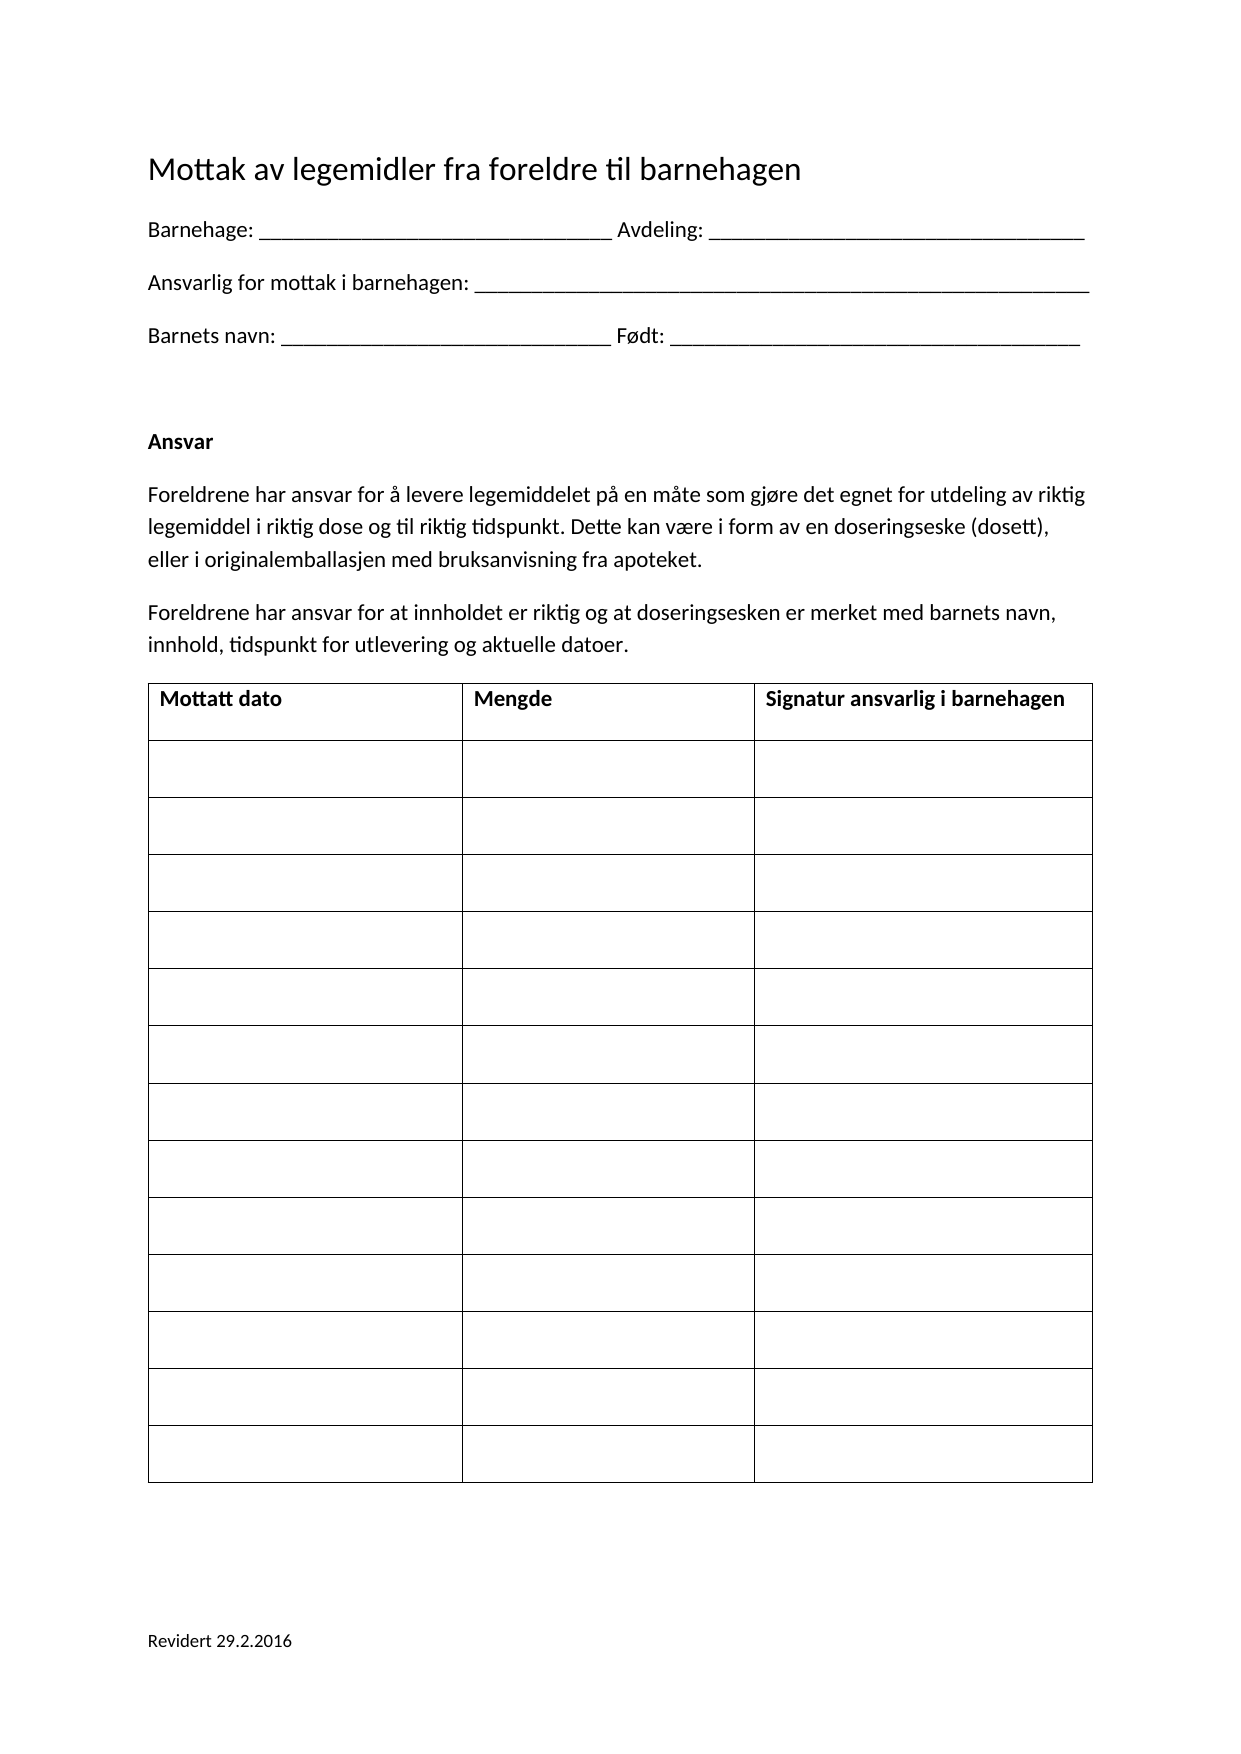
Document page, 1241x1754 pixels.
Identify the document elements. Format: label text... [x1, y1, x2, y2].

table_cell [463, 1369, 754, 1425]
table_cell [149, 1084, 462, 1139]
table_cell [755, 1026, 1092, 1082]
text Ansvar [148, 427, 1093, 455]
table_cell [149, 1141, 462, 1197]
text Ansvarlig for mottak i barnehagen: ______________________________________________________ [148, 268, 1093, 296]
text Foreldrene har ansvar for å levere legemiddelet på en måte som gjøre det egnet for utdeling av riktig legemiddel i riktig dose og til riktig tidspunkt. Dette kan være i form av en doseringseske (dosett), eller i originalemballasjen med bruksanvisning fra apoteket. [148, 480, 1093, 573]
table_cell [755, 798, 1092, 854]
table_cell [149, 1026, 462, 1082]
table_cell [755, 1141, 1092, 1197]
table_cell [463, 1426, 754, 1482]
table_cell [463, 969, 754, 1025]
table_cell [755, 1312, 1092, 1368]
table_cell [149, 1198, 462, 1254]
table_cell [149, 969, 462, 1025]
table_cell [149, 741, 462, 797]
text Barnets navn: _____________________________ Født: ____________________________________ [148, 321, 1093, 349]
table_header Mottatt dato [149, 684, 462, 740]
table_cell [755, 1084, 1092, 1139]
table_cell [463, 1312, 754, 1368]
table_cell [463, 1141, 754, 1197]
table_cell [149, 1255, 462, 1311]
table_cell [149, 1426, 462, 1482]
table_cell [755, 855, 1092, 911]
table_cell [755, 969, 1092, 1025]
table_cell [755, 741, 1092, 797]
table_header Mengde [463, 684, 754, 740]
table_cell [463, 855, 754, 911]
table_cell [149, 798, 462, 854]
text Foreldrene har ansvar for at innholdet er riktig og at doseringsesken er merket med barnets navn, innhold, tidspunkt for utlevering og aktuelle datoer. [148, 598, 1093, 658]
table_cell [149, 1369, 462, 1425]
table_cell [755, 1426, 1092, 1482]
table_cell [463, 1255, 754, 1311]
table_cell [463, 912, 754, 968]
table_cell [463, 798, 754, 854]
table_cell [149, 855, 462, 911]
text Barnehage: _______________________________ Avdeling: _________________________________ [148, 215, 1093, 243]
table_cell [149, 912, 462, 968]
table_cell [149, 1312, 462, 1368]
table_cell [755, 1198, 1092, 1254]
table_cell [463, 1198, 754, 1254]
table_cell [755, 912, 1092, 968]
table_cell [755, 1255, 1092, 1311]
table_cell [463, 1026, 754, 1082]
table_cell [463, 741, 754, 797]
text Mottak av legemidler fra foreldre til barnehagen [148, 148, 1093, 188]
table_cell [755, 1369, 1092, 1425]
table_header Signatur ansvarlig i barnehagen [755, 684, 1092, 740]
table_cell [463, 1084, 754, 1139]
